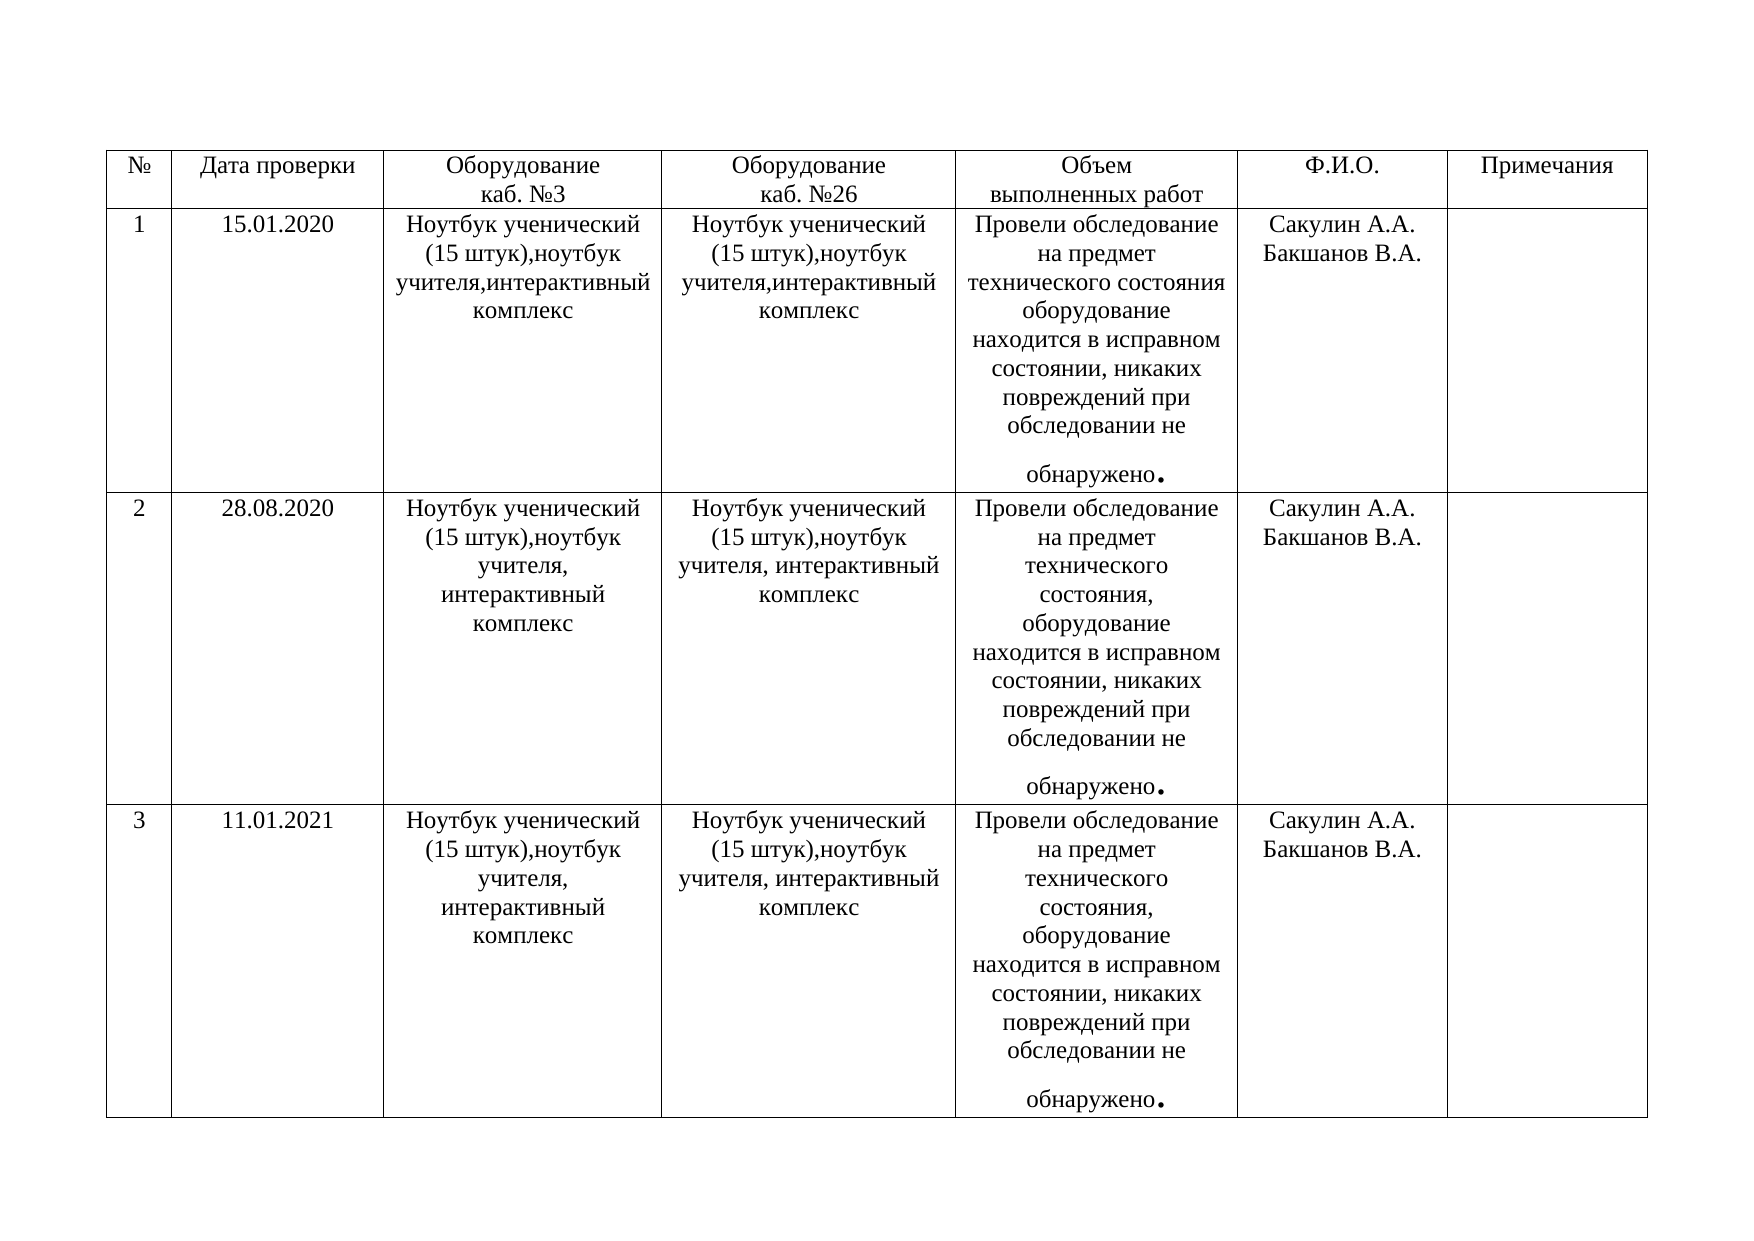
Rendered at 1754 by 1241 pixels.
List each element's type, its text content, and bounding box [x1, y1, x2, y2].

table_cell Провели обследование на предмет технического состояния оборудование находится в исправном состоянии, никаких повреждений при обследовании не обнаружено. [956, 209, 1237, 492]
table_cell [956, 805, 1237, 1117]
table_cell 1 [107, 209, 171, 492]
table_cell [1448, 805, 1647, 1117]
table_header № [107, 151, 171, 208]
table_cell 3 [107, 805, 171, 1117]
table_cell 2 [107, 493, 171, 804]
table_header Объем выполненных работ [956, 151, 1237, 208]
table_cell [384, 805, 661, 1117]
table_cell 11.01.2021 [172, 805, 383, 1117]
table_cell Сакулин А.А. Бакшанов В.А. [1238, 209, 1447, 492]
table_header Ф.И.О. [1238, 151, 1447, 208]
table_cell [1448, 209, 1647, 492]
table_cell Ноутбук ученический (15 штук),ноутбук учителя,интерактивный комплекс [384, 209, 661, 492]
table_header Примечания [1448, 151, 1647, 208]
table_cell 28.08.2020 [172, 493, 383, 804]
table_cell Ноутбук ученический (15 штук),ноутбук учителя,интерактивный комплекс [662, 209, 955, 492]
table_header Оборудование каб. №3 [384, 151, 661, 208]
table_cell Сакулин А.А. Бакшанов В.А. [1238, 493, 1447, 804]
table_header Оборудование каб. №26 [662, 151, 955, 208]
table_cell [1448, 493, 1647, 804]
table_cell Ноутбук ученический (15 штук),ноутбук учителя, интерактивный комплекс [384, 493, 661, 804]
table_header Дата проверки [172, 151, 383, 208]
table_cell 15.01.2020 [172, 209, 383, 492]
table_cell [662, 805, 955, 1117]
table_cell Ноутбук ученический (15 штук),ноутбук учителя, интерактивный комплекс [662, 493, 955, 804]
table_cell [1238, 805, 1447, 1117]
